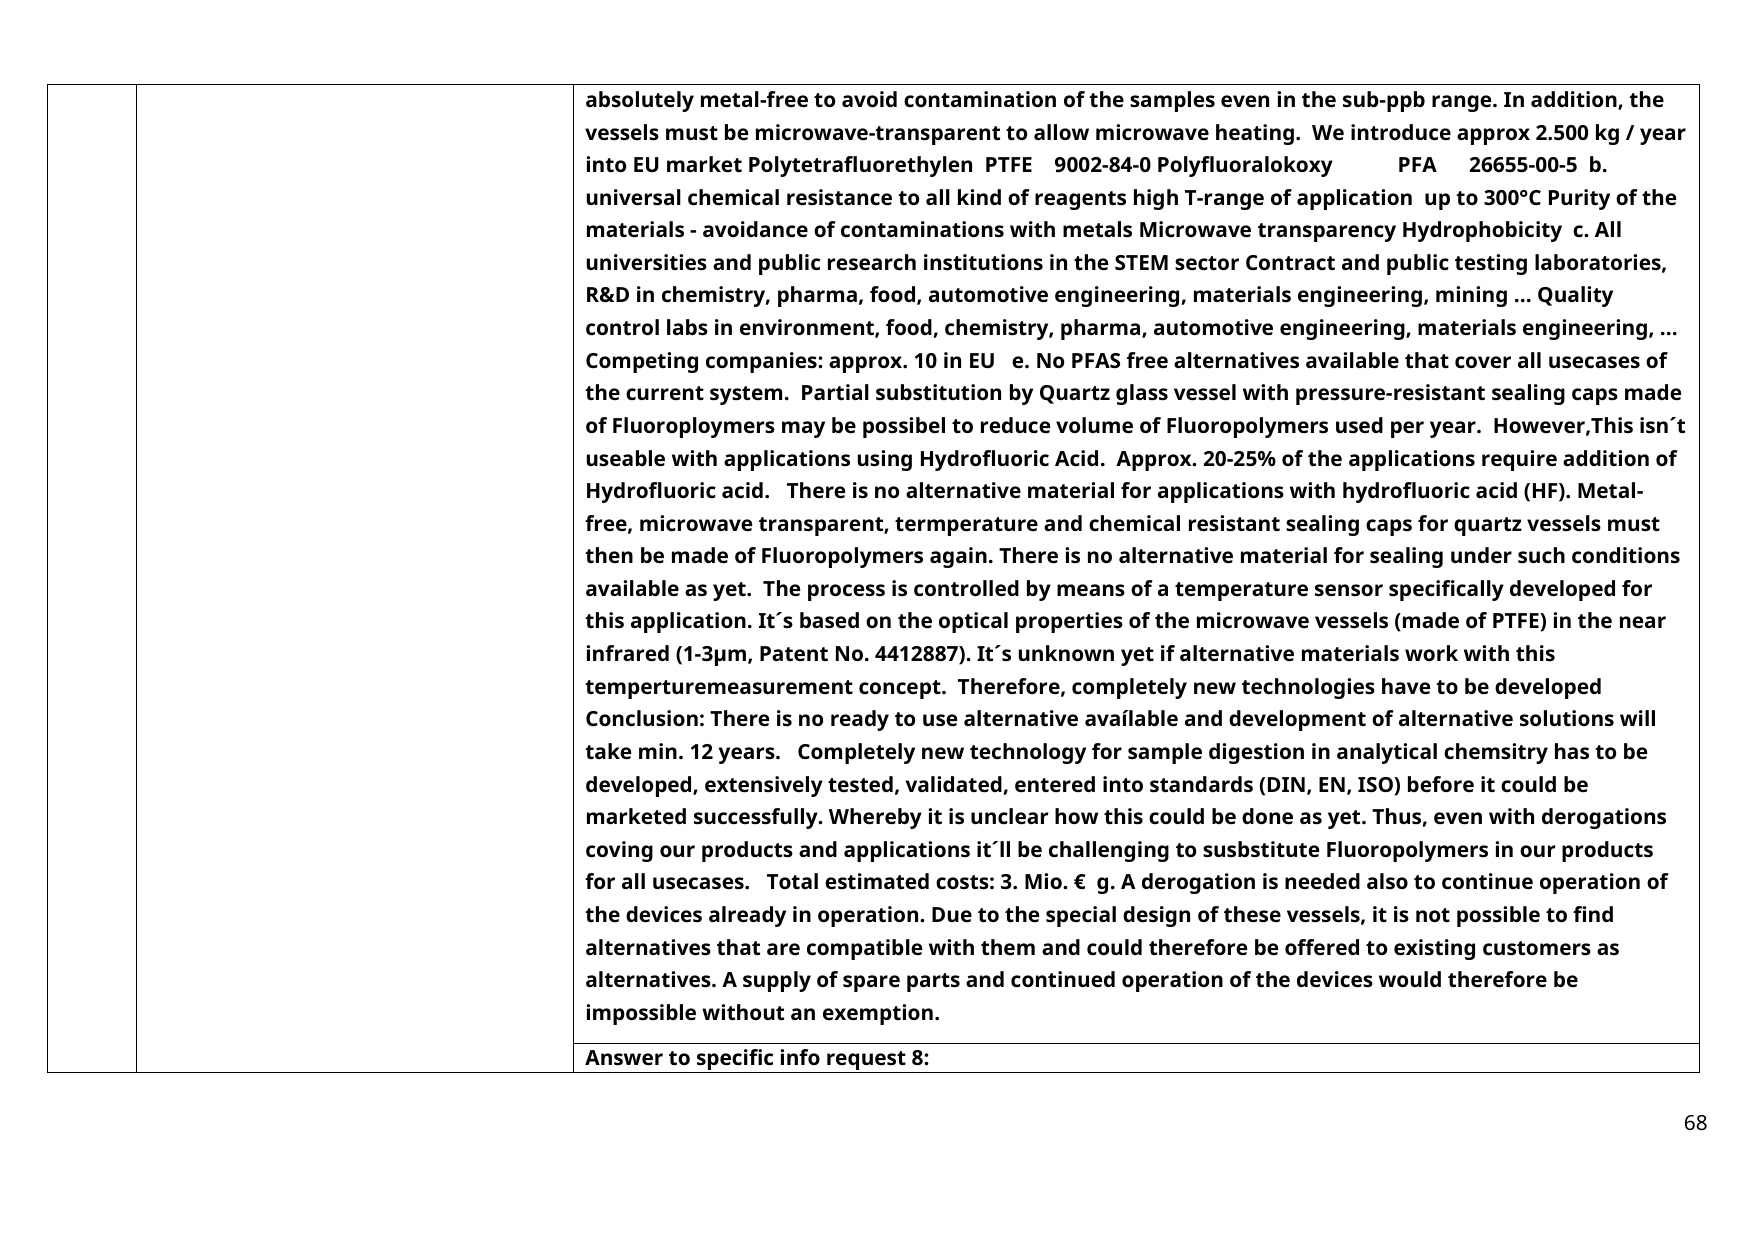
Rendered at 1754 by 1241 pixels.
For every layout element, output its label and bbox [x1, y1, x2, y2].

table_cell [574, 85, 1699, 1042]
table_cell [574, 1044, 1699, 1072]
